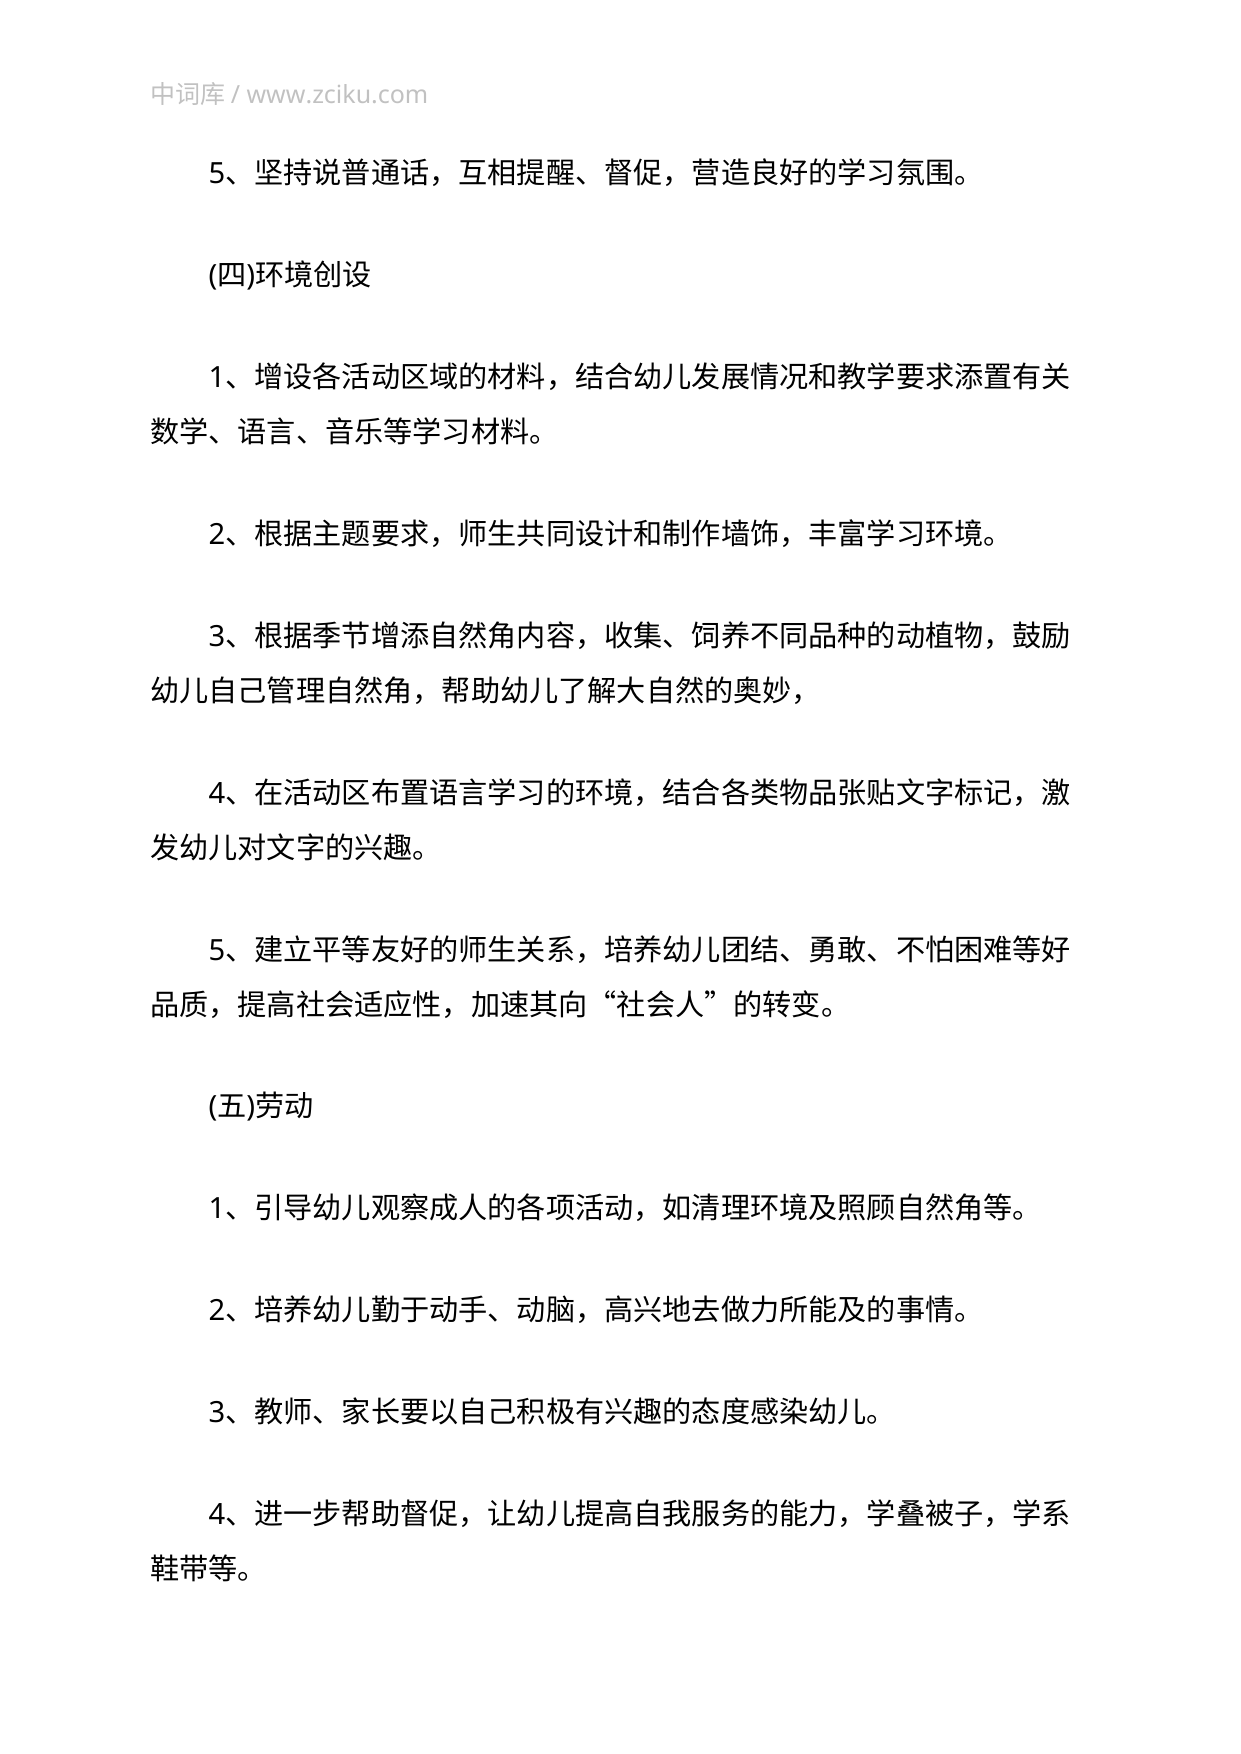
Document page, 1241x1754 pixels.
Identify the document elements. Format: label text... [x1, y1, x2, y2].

text 2、培养幼儿勤于动手、动脑，高兴地去做力所能及的事情。 [150, 1287, 1090, 1329]
text 3、教师、家长要以自己积极有兴趣的态度感染幼儿。 [150, 1389, 1090, 1431]
text 4、在活动区布置语言学习的环境，结合各类物品张贴文字标记，激发幼儿对文字的兴趣。 [150, 769, 1090, 867]
text 2、根据主题要求，师生共同设计和制作墙饰，丰富学习环境。 [150, 511, 1090, 553]
text 4、进一步帮助督促，让幼儿提高自我服务的能力，学叠被子，学系鞋带等。 [150, 1491, 1090, 1588]
text (四)环境创设 [150, 252, 1090, 294]
text 5、坚持说普通话，互相提醒、督促，营造良好的学习氛围。 [150, 150, 1090, 192]
text 1、引导幼儿观察成人的各项活动，如清理环境及照顾自然角等。 [150, 1185, 1090, 1227]
text 1、增设各活动区域的材料，结合幼儿发展情况和教学要求添置有关数学、语言、音乐等学习材料。 [150, 354, 1090, 451]
text (五)劳动 [150, 1083, 1090, 1125]
text 5、建立平等友好的师生关系，培养幼儿团结、勇敢、不怕困难等好品质，提高社会适应性，加速其向“社会人”的转变。 [150, 926, 1090, 1023]
text 3、根据季节增添自然角内容，收集、饲养不同品种的动植物，鼓励幼儿自己管理自然角，帮助幼儿了解大自然的奥妙， [150, 613, 1090, 710]
